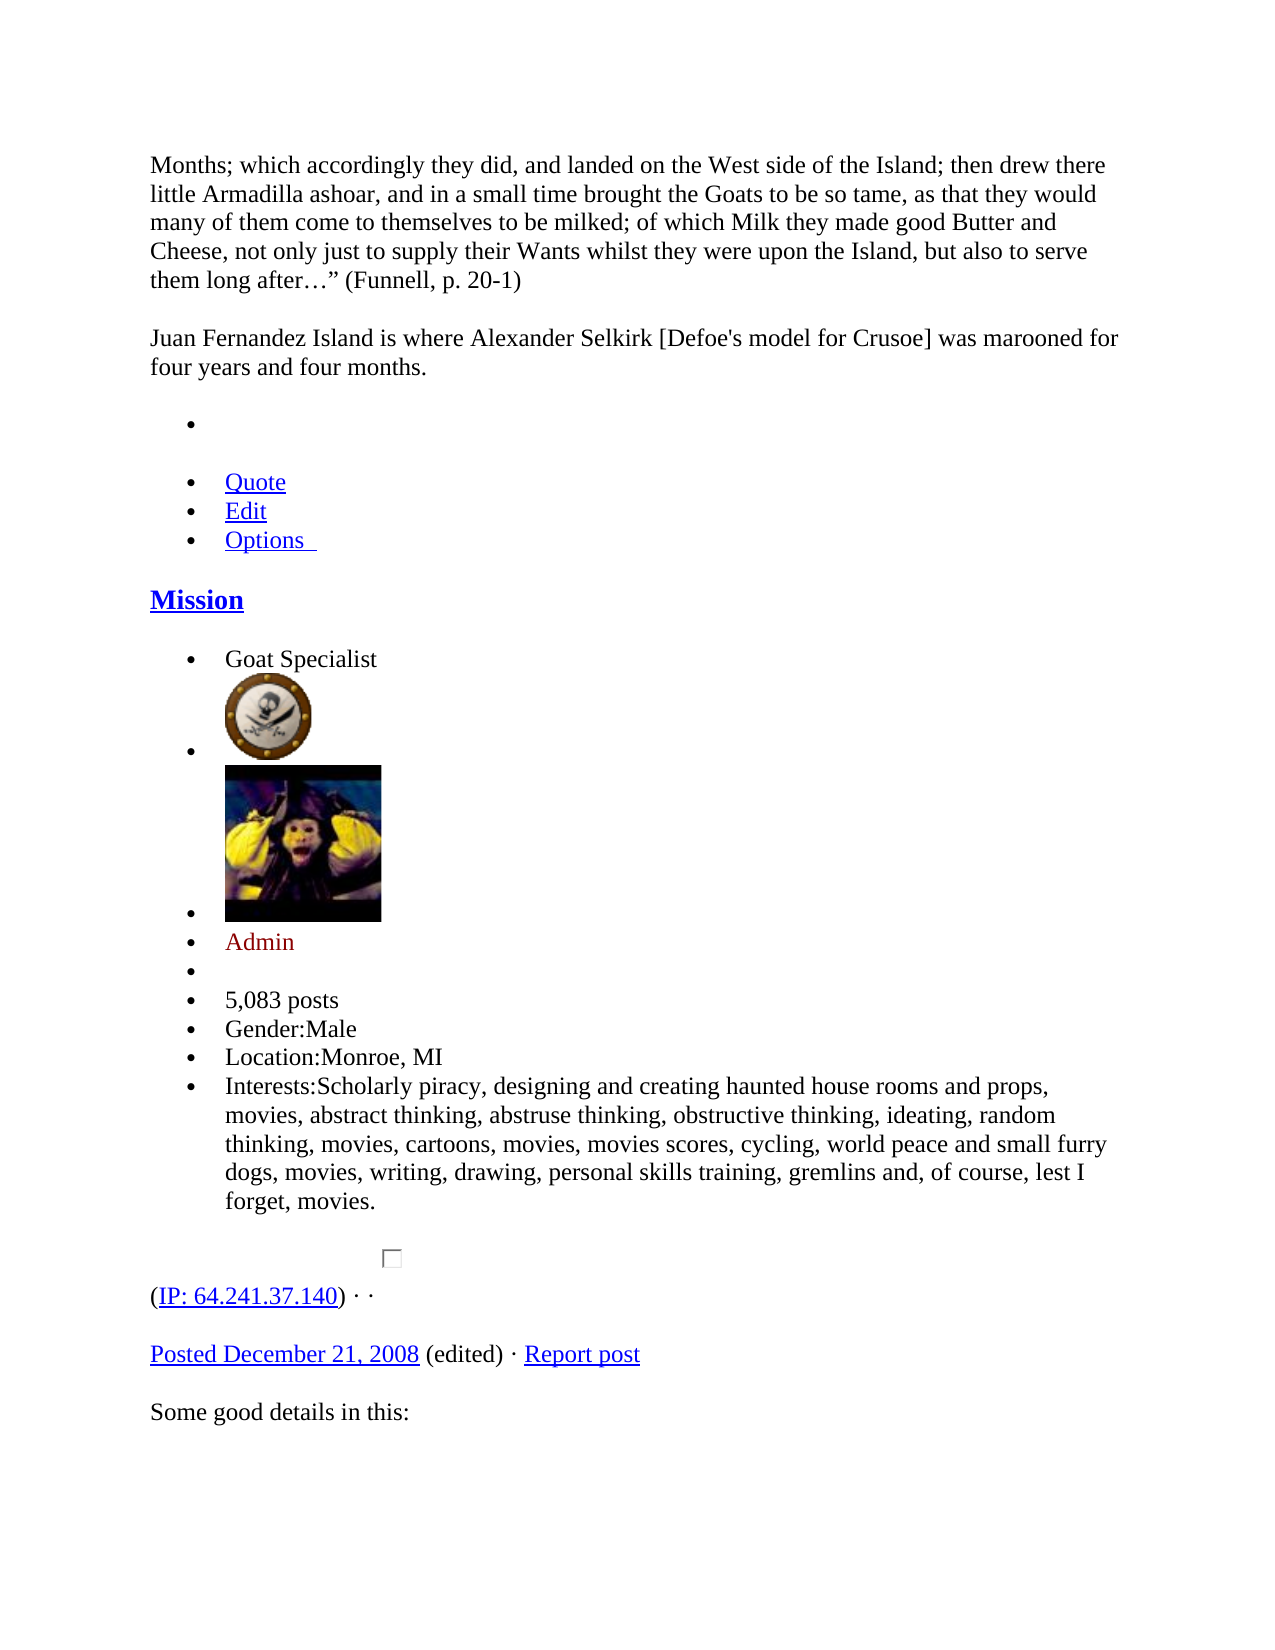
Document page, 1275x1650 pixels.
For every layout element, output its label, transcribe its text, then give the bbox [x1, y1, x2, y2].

text Some good details in this: [150, 1397, 1125, 1426]
list Location:Monroe, MI [187, 1042, 1125, 1071]
list Options [187, 525, 1125, 554]
list Admin [187, 927, 1125, 956]
list 5,083 posts [187, 985, 1125, 1014]
picture [225, 765, 382, 922]
picture [225, 673, 312, 760]
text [150, 150, 1125, 294]
text Posted December 21, 2008 (edited) · Report post [150, 1339, 1125, 1368]
list Quote [187, 467, 1125, 496]
list Goat Specialist [187, 644, 1125, 673]
list Edit [187, 496, 1125, 525]
text Mission [150, 583, 1125, 615]
text Juan Fernandez Island is where Alexander Selkirk [Defoe's model for Crusoe] was marooned for four years and four months. [150, 323, 1125, 380]
list Gender:Male [187, 1014, 1125, 1042]
list Interests:Scholarly piracy, designing and creating haunted house rooms and props, movies, abstract thinking, abstruse thinking, obstructive thinking, ideating, random thinking, movies, cartoons, movies, movies scores, cycling, world peace and small furry dogs, movies, writing, drawing, personal skills training, gremlins and, of course, lest I forget, movies. [187, 1071, 1125, 1215]
text (IP: 64.241.37.140) · · [150, 1244, 1125, 1310]
